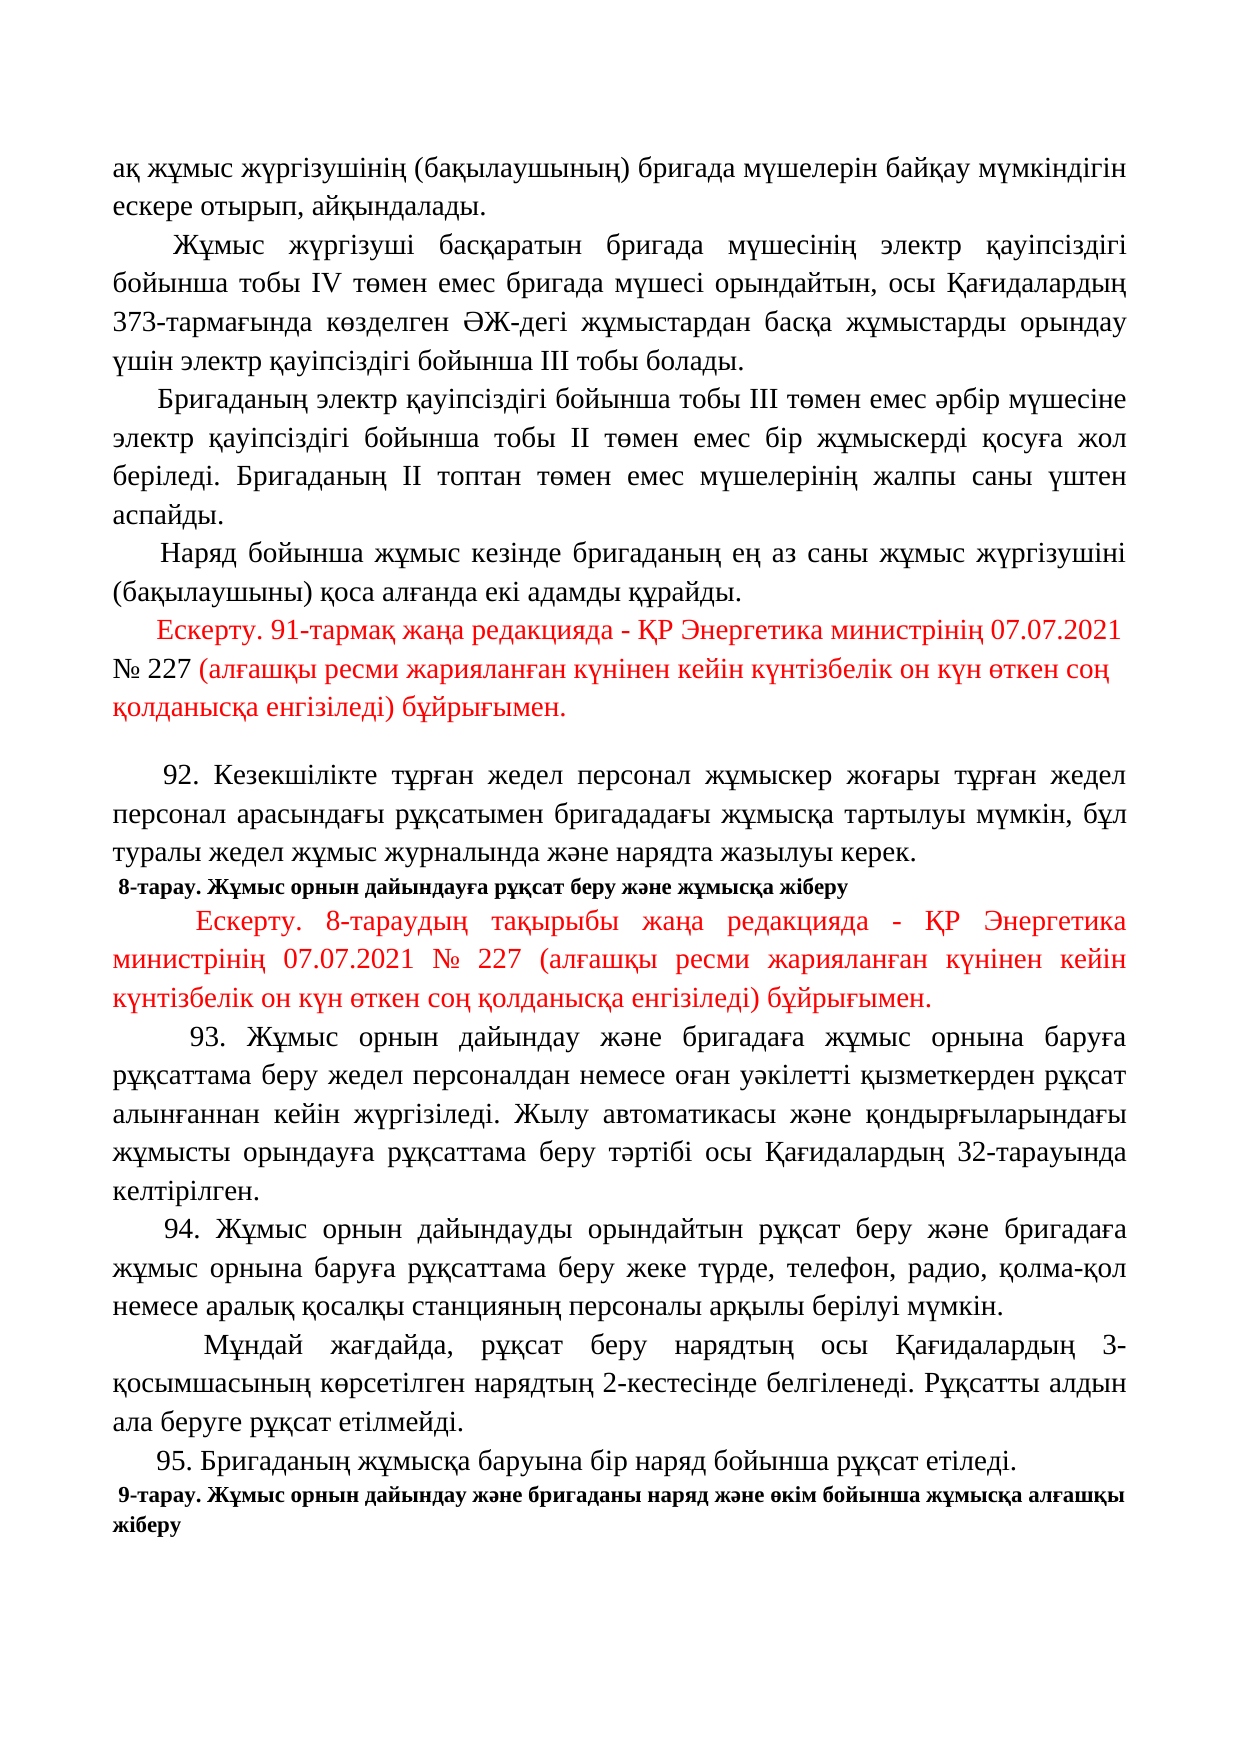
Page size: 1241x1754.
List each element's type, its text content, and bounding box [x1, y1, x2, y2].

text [112, 150, 1128, 222]
text 93. Жұмыс орнын дайындау және бригадаға жұмыс орнына баруға рұқсаттама беру жедел персоналдан немесе оған уәкілетті қызметкерден рұқсат алынғаннан кейін жүргізіледі. Жылу автоматикасы және қондырғыларындағы жұмысты орындауға рұқсаттама беру тәртібі осы Қағидалардың 32-тарауында келтірілген. [112, 1019, 1128, 1206]
text Мұндай жағдайда, рұқсат беру нарядтың осы Қағидалардың 3-қосымшасының көрсетілген нарядтың 2-кестесінде белгіленеді. Рұқсатты алдын ала беруге рұқсат етілмейді. [112, 1327, 1128, 1438]
text 92. Кезекшілікте тұрған жедел персонал жұмыскер жоғары тұрған жедел персонал арасындағы рұқсатымен бригададағы жұмысқа тартылуы мүмкін, бұл туралы жедел жұмыс журналында және нарядта жазылуы керек. [112, 757, 1128, 868]
text 94. Жұмыс орнын дайындауды орындайтын рұқсат беру және бригадаға жұмыс орнына баруға рұқсаттама беру жеке түрде, телефон, радио, қолма-қол немесе аралық қосалқы станцияның персоналы арқылы берілуі мүмкін. [112, 1211, 1128, 1322]
text Ескерту. 8-тараудың тақырыбы жаңа редакцияда - ҚР Энергетика министрінің 07.07.2021 № 227 (алғашқы ресми жарияланған күнінен кейін күнтізбелік он күн өткен соң қолданысқа енгізіледі) бұйрығымен. [112, 903, 1128, 1014]
text Бригаданың электр қауіпсіздігі бойынша тобы III төмен емес әрбір мүшесіне электр қауіпсіздігі бойынша тобы II төмен емес бір жұмыскерді қосуға жол беріледі. Бригаданың II топтан төмен емес мүшелерінің жалпы саны үштен аспайды. [112, 381, 1128, 530]
text Жұмыс жүргізуші басқаратын бригада мүшесінің электр қауіпсіздігі бойынша тобы IV төмен емес бригада мүшесі орындайтын, осы Қағидалардың 373-тармағында көзделген ӘЖ-дегі жұмыстардан басқа жұмыстарды орындау үшін электр қауіпсіздігі бойынша III тобы болады. [112, 227, 1128, 376]
text 9-тарау. Жұмыс орнын дайындау және бригаданы наряд және өкім бойынша жұмысқа алғашқы жіберу [112, 1481, 1128, 1538]
text Наряд бойынша жұмыс кезінде бригаданың ең аз саны жұмыс жүргізушіні (бақылаушыны) қоса алғанда екі адамды құрайды. [112, 535, 1128, 607]
text 8-тарау. Жұмыс орнын дайындауға рұқсат беру және жұмысқа жіберу [112, 873, 1128, 899]
text 95. Бригаданың жұмысқа баруына бір наряд бойынша рұқсат етіледі. [112, 1443, 1128, 1476]
text Ескерту. 91-тармақ жаңа редакцияда - ҚР Энергетика министрінің 07.07.2021 № 227 (алғашқы ресми жарияланған күнінен кейін күнтізбелік он күн өткен соң қолданысқа енгізіледі) бұйрығымен. [112, 612, 1128, 753]
